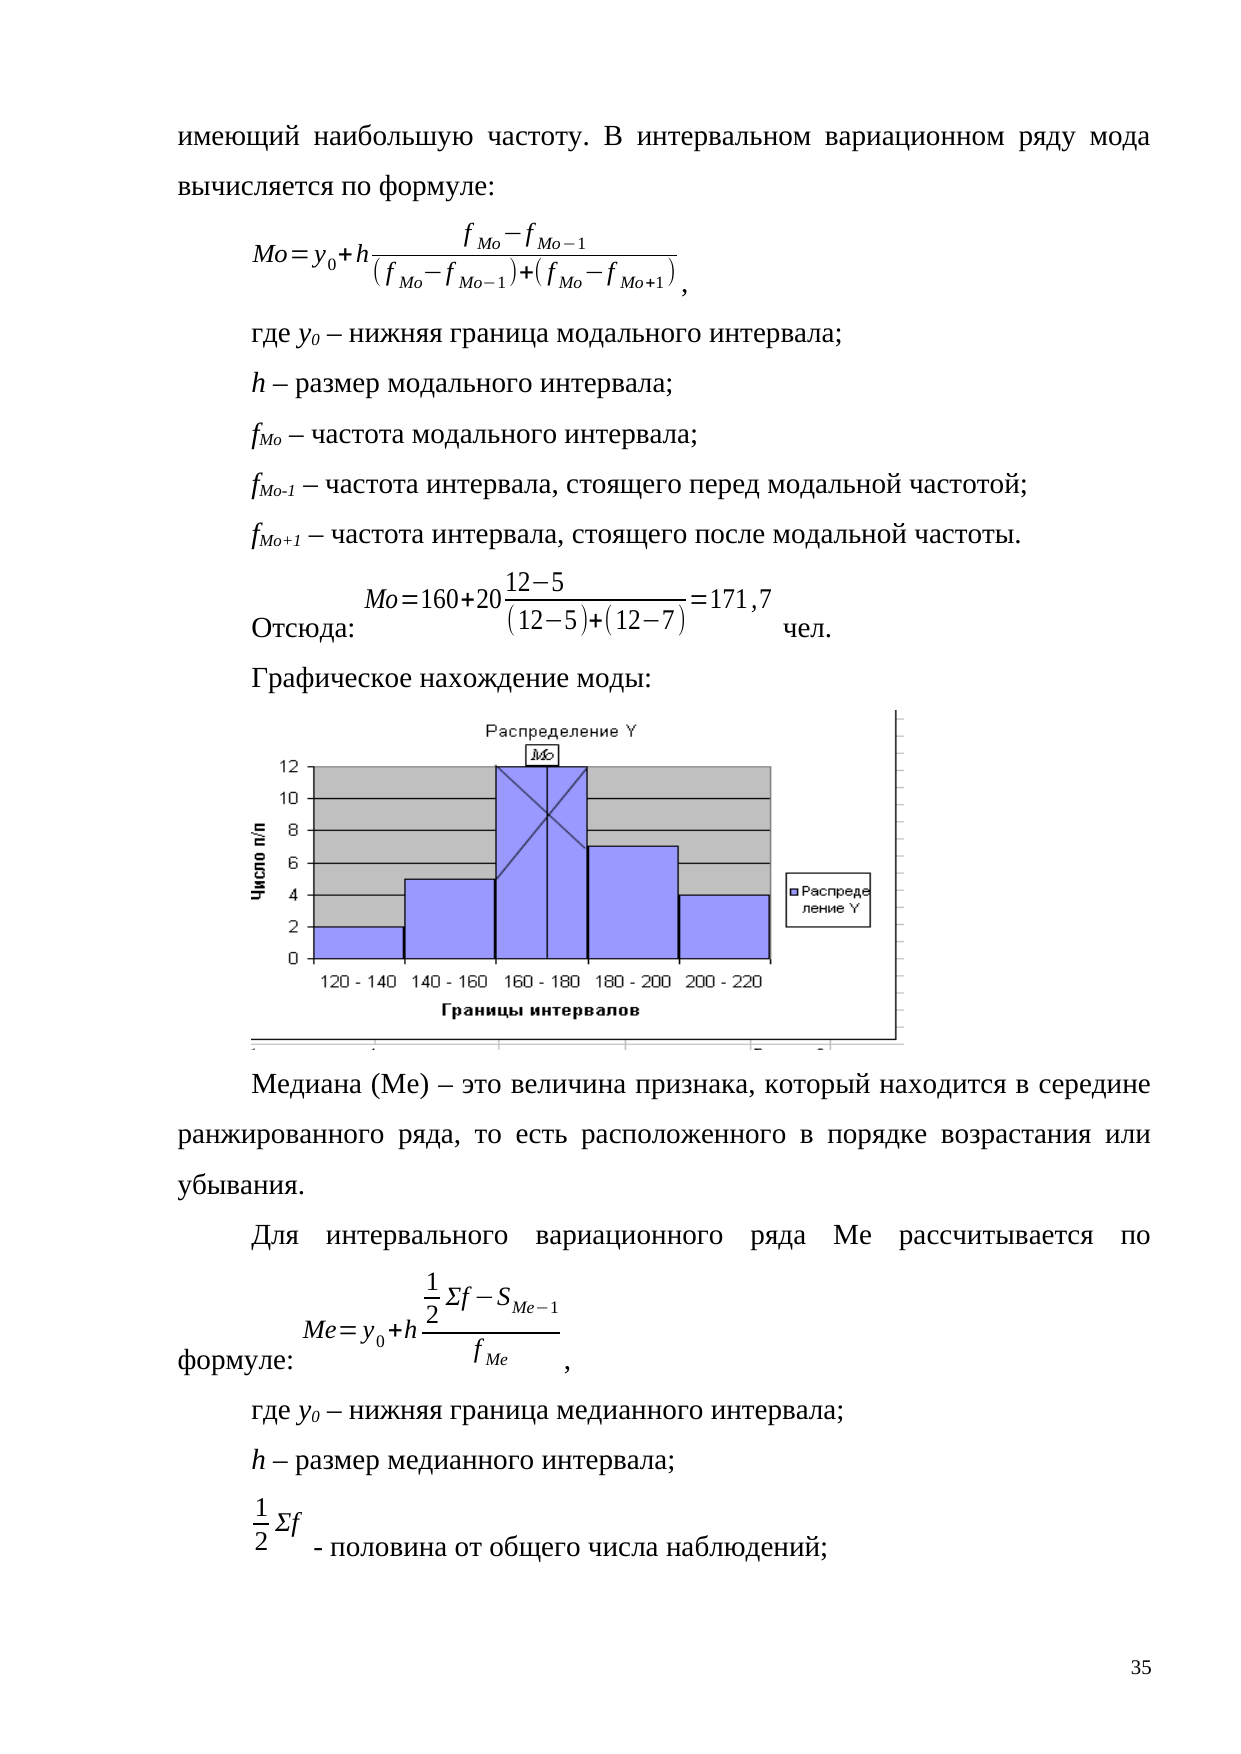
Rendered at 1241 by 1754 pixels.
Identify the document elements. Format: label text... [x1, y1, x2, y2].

text h – размер медианного интервала; [177, 1442, 1152, 1476]
text fMo-1 – частота интервала, стоящего перед модальной частотой; [177, 466, 1152, 500]
text h – размер модального интервала; [177, 366, 1152, 399]
text Для интервального вариационного ряда Ме рассчитывается по формуле: , [177, 1217, 1152, 1375]
text Отсюда: чел. [177, 567, 1152, 643]
text - половина от общего числа наблюдений; [177, 1493, 1152, 1563]
text fMo – частота модального интервала; [177, 416, 1152, 449]
text , [177, 219, 1152, 298]
picture [251, 710, 905, 1050]
text где y0 – нижняя граница модального интервала; [177, 315, 1152, 349]
text Медиана (Ме) – это величина признака, который находится в середине ранжированного ряда, то есть расположенного в порядке возрастания или убывания. [177, 1066, 1152, 1201]
text Графическое нахождение моды: [177, 660, 1152, 694]
text fMo+1 – частота интервала, стоящего после модальной частоты. [177, 516, 1152, 550]
text где y0 – нижняя граница медианного интервала; [177, 1392, 1152, 1426]
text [177, 118, 1152, 202]
